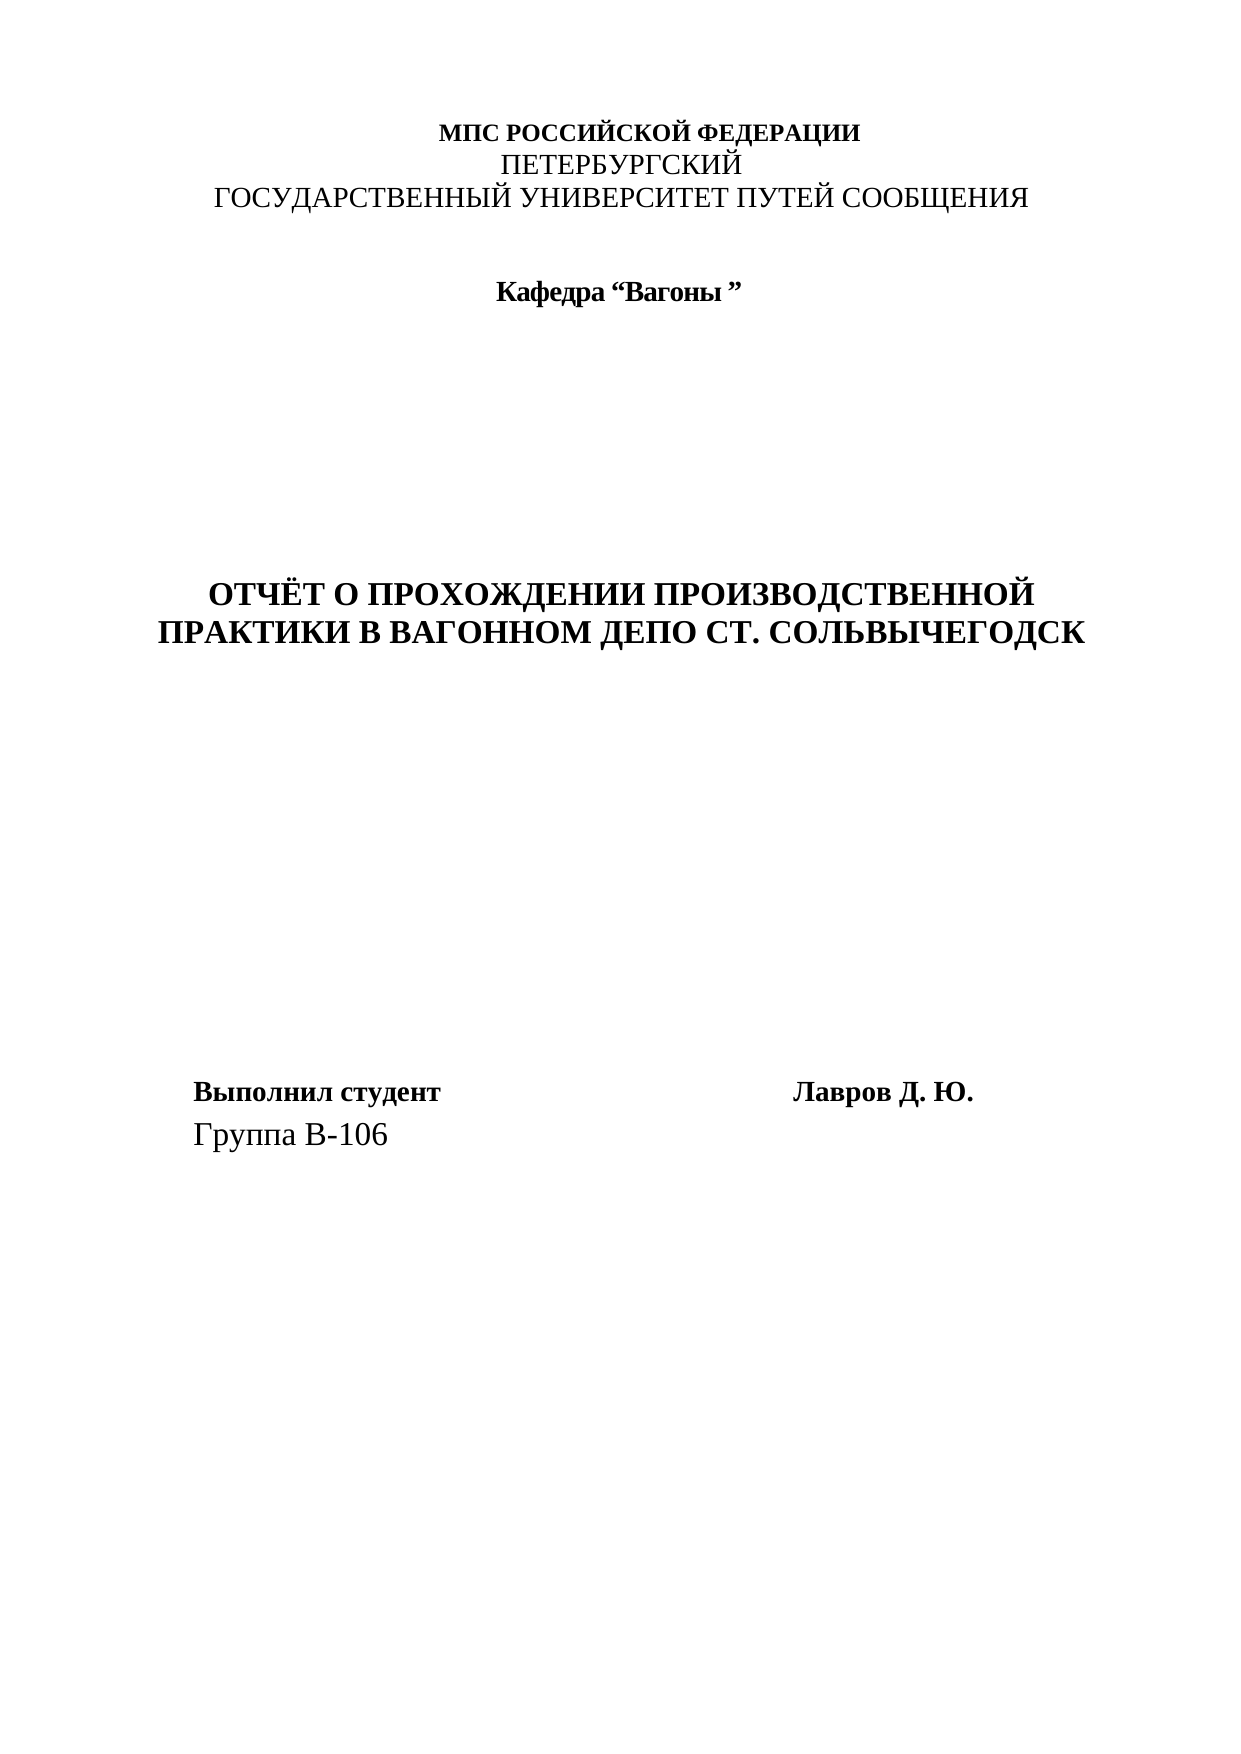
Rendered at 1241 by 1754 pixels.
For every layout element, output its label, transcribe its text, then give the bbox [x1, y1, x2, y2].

text ПЕТЕРБУРГСКИЙ [62, 147, 1181, 180]
text ПРАКТИКИ В ВАГОННОМ ДЕПО СТ. СОЛЬВЫЧЕГОДСК [62, 613, 1181, 651]
subtitle Кафедра “Вагоны ” [65, 284, 537, 306]
text Группа В-106 [118, 1114, 1181, 1152]
title МПС РОССИЙСКОЙ ФЕДЕРАЦИИ [118, 118, 1181, 147]
subtitle Выполнил студент Лавров Д. Ю. [118, 1074, 1181, 1108]
text ОТЧЁТ О ПРОХОЖДЕНИИ ПРОИЗВОДСТВЕННОЙ [62, 574, 1181, 613]
text ГОСУДАРСТВЕННЫЙ УНИВЕРСИТЕТ ПУТЕЙ СООБЩЕНИЯ [62, 180, 1181, 214]
subtitle Кафедра “Вагоны ” [541, 284, 1173, 306]
